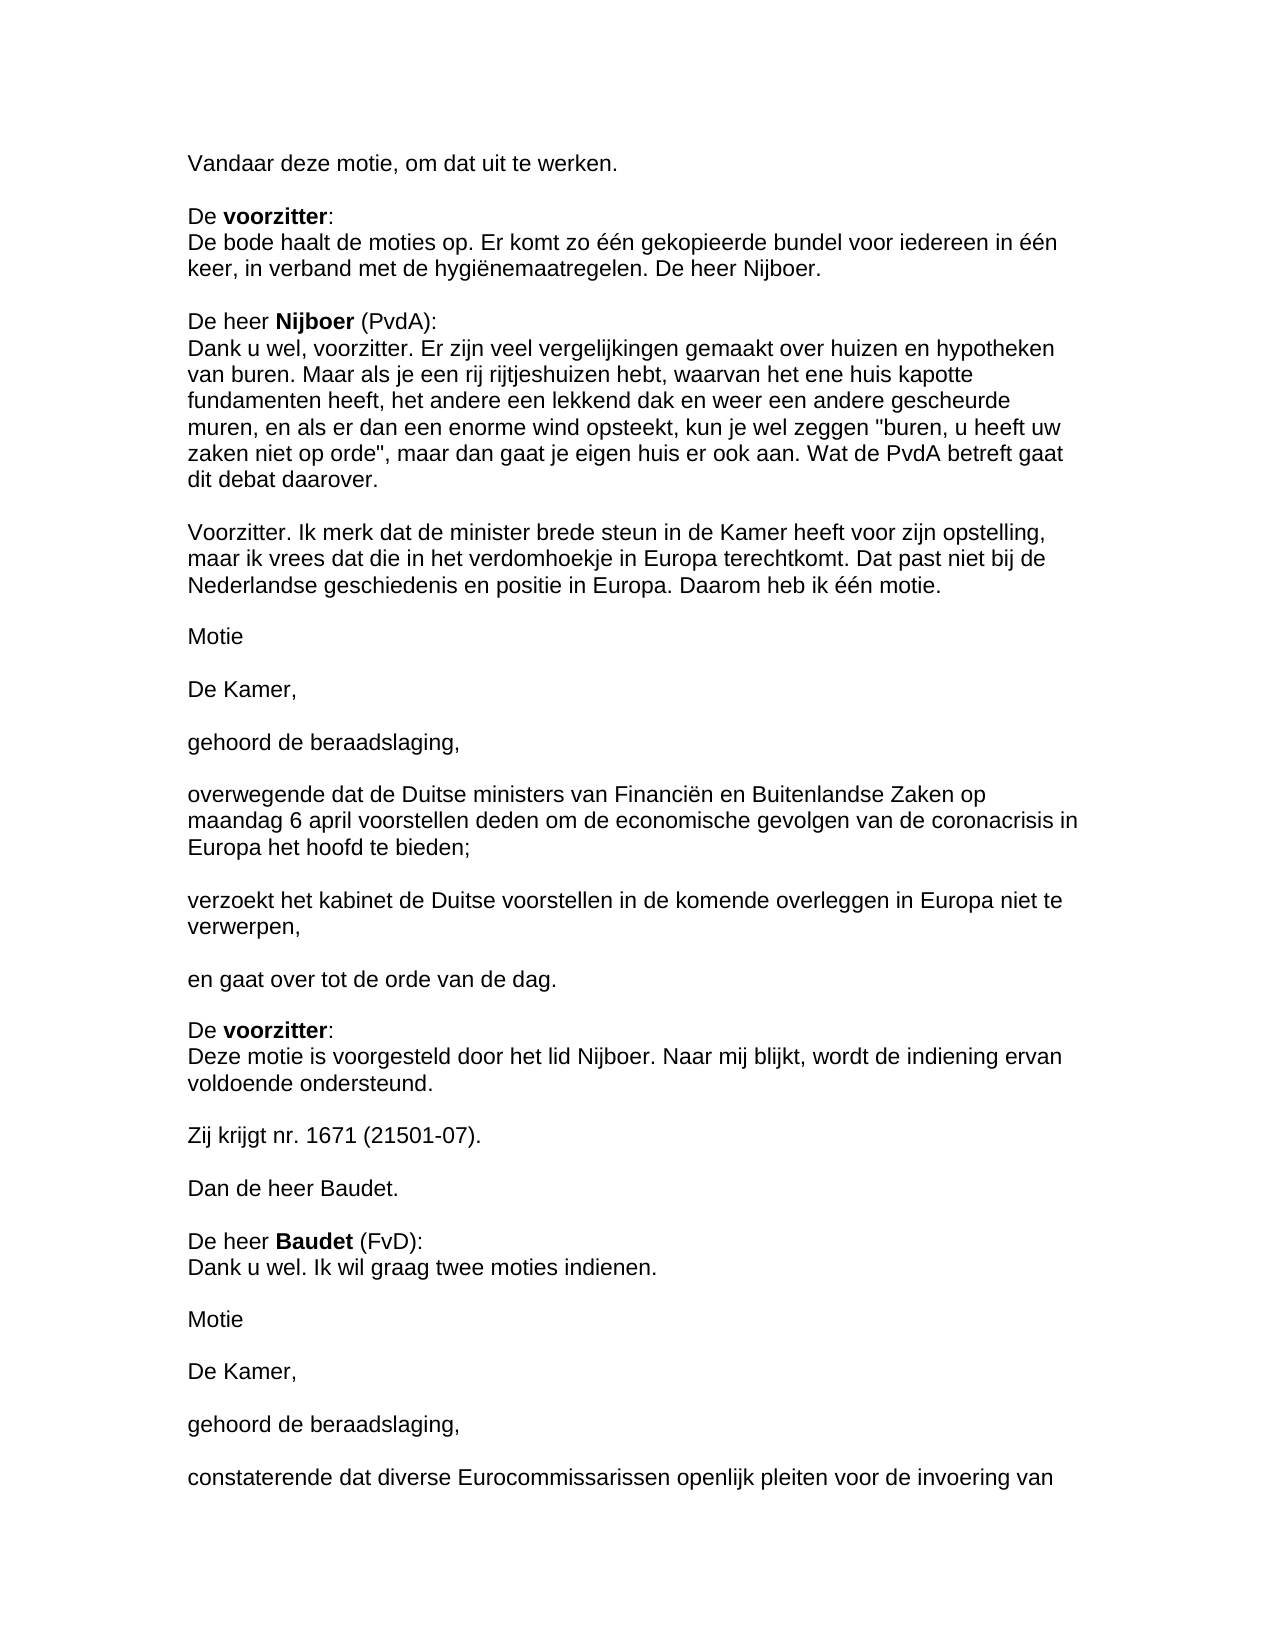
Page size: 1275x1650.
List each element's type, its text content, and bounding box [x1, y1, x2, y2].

text Motie De Kamer, gehoord de beraadslaging, overwegende dat de Duitse ministers van Financiën en Buitenlandse Zaken op maandag 6 april voorstellen deden om de economische gevolgen van de coronacrisis in Europa het hoofd te bieden; verzoekt het kabinet de Duitse voorstellen in de komende overleggen in Europa niet te verwerpen, en gaat over tot de orde van de dag. [187, 623, 1087, 992]
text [187, 1306, 1087, 1490]
text De voorzitter: Deze motie is voorgesteld door het lid Nijboer. Naar mij blijkt, wordt de indiening ervan voldoende ondersteund. Zij krijgt nr. 1671 (21501-07). Dan de heer Baudet. De heer Baudet (FvD): Dank u wel. Ik wil graag twee moties indienen. [187, 1017, 1087, 1281]
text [187, 150, 1087, 598]
